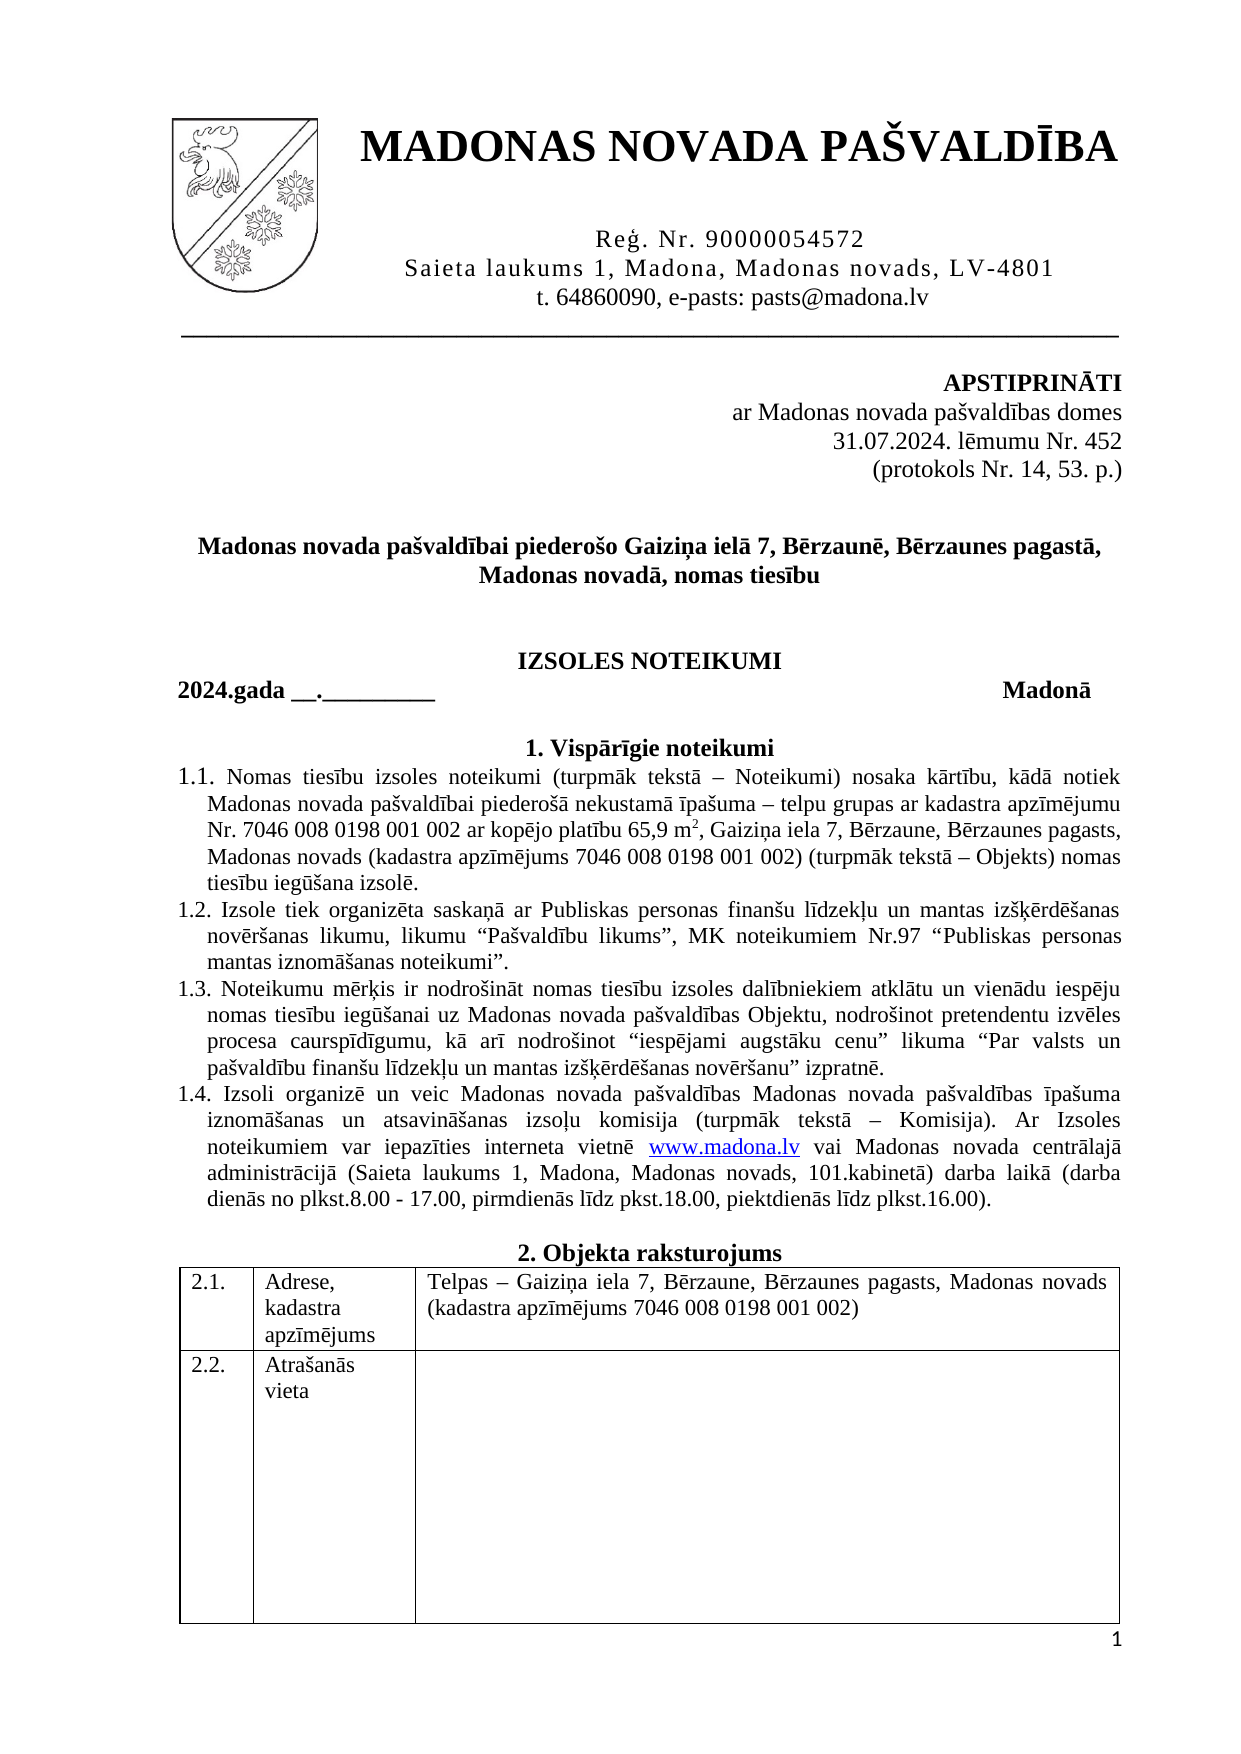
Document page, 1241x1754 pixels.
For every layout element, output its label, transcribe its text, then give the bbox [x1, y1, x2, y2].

text ar Madonas novada pašvaldības domes [177, 397, 1122, 426]
text 2024.gada __._________ Madonā [177, 675, 1122, 704]
text ___________________________________________________________________________ [177, 311, 1122, 339]
picture [171, 118, 318, 293]
text 1. Vispārīgie noteikumi [177, 733, 1122, 761]
text 1.2. Izsole tiek organizēta saskaņā ar Publiskas personas finanšu līdzekļu un mantas izšķērdēšanas novēršanas likumu, likumu “Pašvaldību likums”, MK noteikumiem Nr.97 “Publiskas personas mantas iznomāšanas noteikumi”. [177, 896, 1122, 975]
text Reģ. Nr. 90000054572 [318, 224, 1122, 253]
table_header Adrese, kadastra apzīmējums [254, 1268, 415, 1350]
text (protokols Nr. 14, 53. p.) [177, 454, 1122, 483]
table_header 2.1. [181, 1268, 253, 1350]
table_cell Atrašanās vieta [254, 1351, 415, 1623]
table_header Telpas – Gaiziņa iela 7, Bērzaune, Bērzaunes pagasts, Madonas novads (kadastra apzīmējums 7046 008 0198 001 002) [416, 1268, 1119, 1350]
text 1.1. Nomas tiesību izsoles noteikumi (turpmāk tekstā – Noteikumi) nosaka kārtību, kādā notiek Madonas novada pašvaldībai piederošā nekustamā īpašuma – telpu grupas ar kadastra apzīmējumu Nr. 7046 008 0198 001 002 ar kopējo platību 65,9 m2, Gaiziņa iela 7, Bērzaune, Bērzaunes pagasts, Madonas novads (kadastra apzīmējums 7046 008 0198 001 002) (turpmāk tekstā – Objekts) nomas tiesību iegūšana izsolē. [177, 761, 1122, 896]
text 1.3. Noteikumu mērķis ir nodrošināt nomas tiesību izsoles dalībniekiem atklātu un vienādu iespēju nomas tiesību iegūšanai uz Madonas novada pašvaldības Objektu, nodrošinot pretendentu izvēles procesa caurspīdīgumu, kā arī nodrošinot “iespējami augstāku cenu” likuma “Par valsts un pašvaldību finanšu līdzekļu un mantas izšķērdēšanas novēršanu” izpratnē. [177, 975, 1122, 1080]
table_cell 2.2. [181, 1351, 253, 1623]
text APSTIPRINĀTI [177, 368, 1122, 397]
text 2. Objekta raksturojums [177, 1238, 1122, 1267]
text Saieta laukums 1, Madona, Madonas novads, LV-4801 [318, 253, 1122, 282]
text 31.07.2024. lēmumu Nr. 452 [177, 426, 1122, 454]
text MADONAS NOVADA PAŠVALDĪBA [318, 118, 1122, 171]
table_cell [416, 1351, 1119, 1623]
text t. 64860090, e-pasts: pasts@madona.lv [177, 282, 1122, 311]
text IZSOLES NOTEIKUMI [177, 646, 1122, 675]
text 1.4. Izsoli organizē un veic Madonas novada pašvaldības Madonas novada pašvaldības īpašuma iznomāšanas un atsavināšanas izsoļu komisija (turpmāk tekstā – Komisija). Ar Izsoles noteikumiem var iepazīties interneta vietnē www.madona.lv vai Madonas novada centrālajā administrācijā (Saieta laukums 1, Madona, Madonas novads, 101.kabinetā) darba laikā (darba dienās no plkst.8.00 - 17.00, pirmdienās līdz pkst.18.00, piektdienās līdz plkst.16.00). [177, 1080, 1122, 1212]
text Madonas novada pašvaldībai piederošo Gaiziņa ielā 7, Bērzaunē, Bērzaunes pagastā, Madonas novadā, nomas tiesību [177, 531, 1122, 589]
